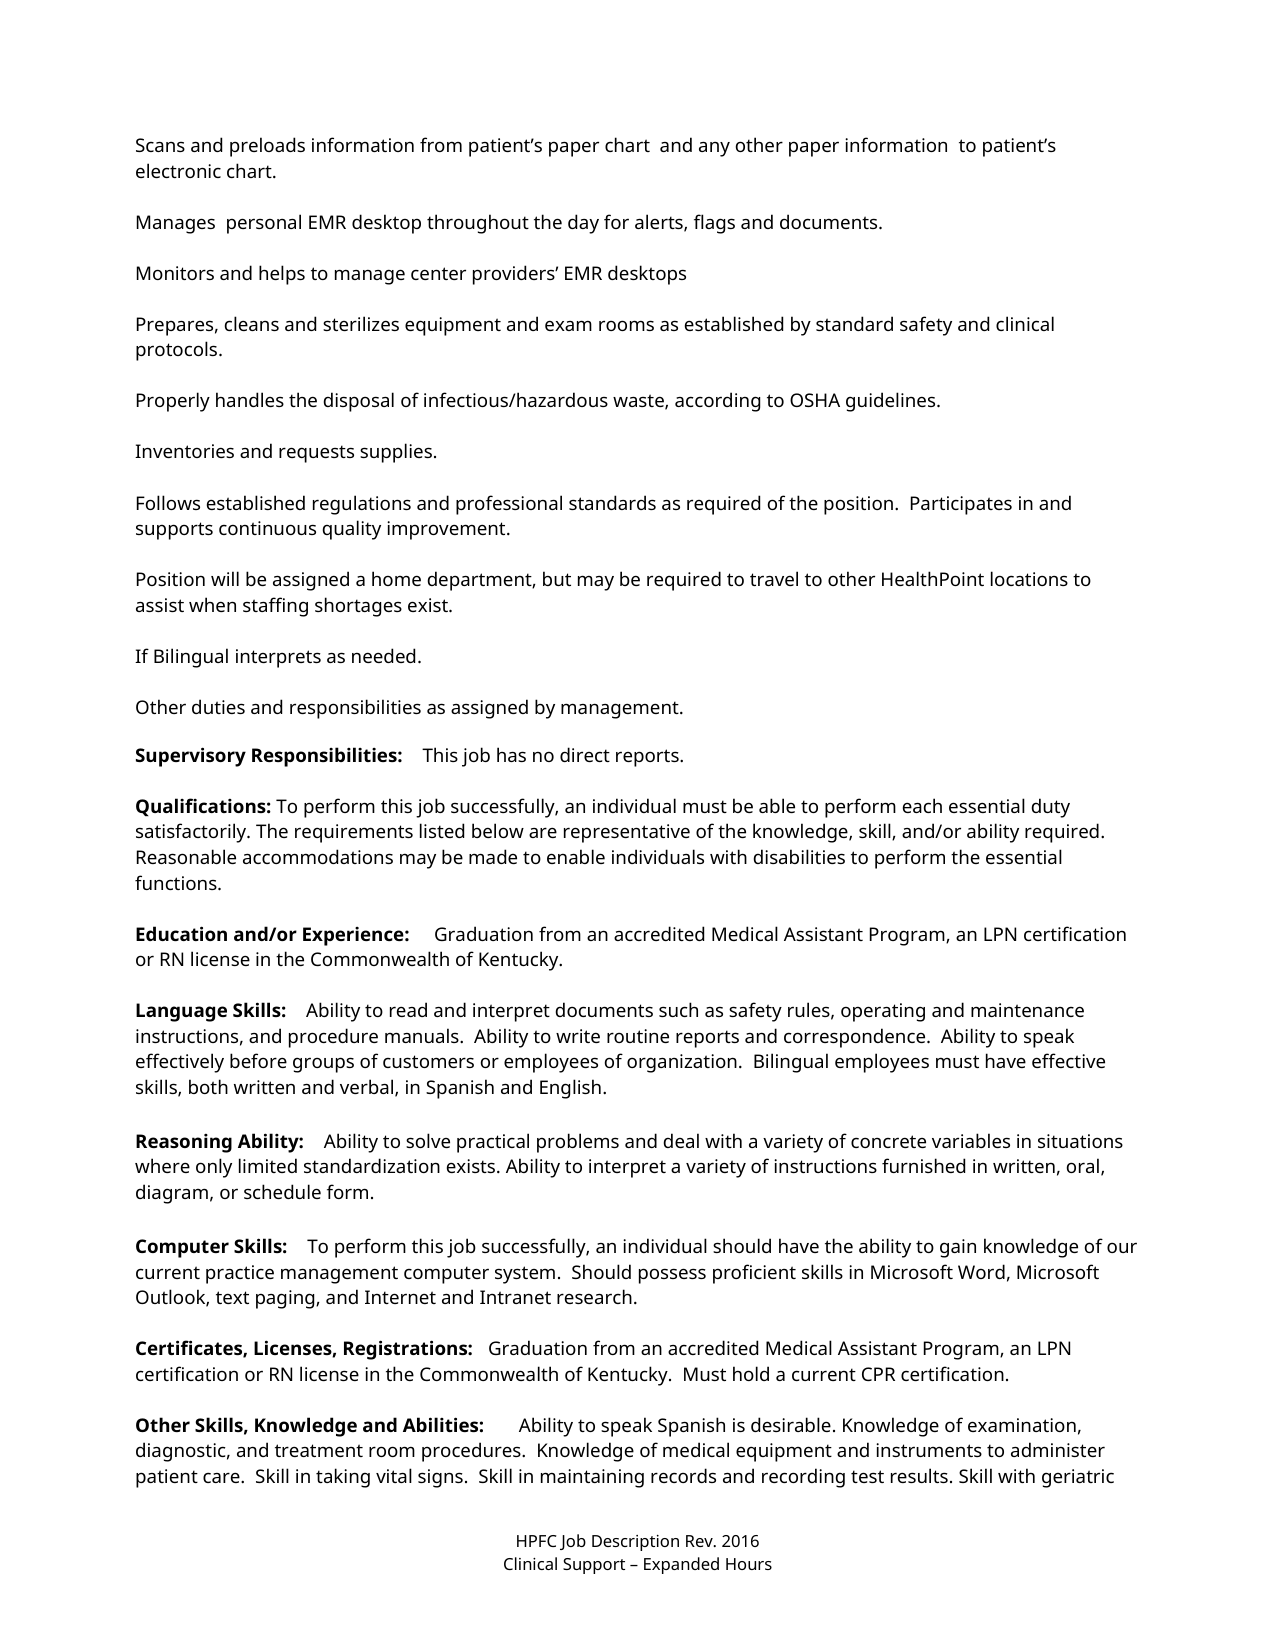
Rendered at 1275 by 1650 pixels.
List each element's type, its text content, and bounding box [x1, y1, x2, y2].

text Follows established regulations and professional standards as required of the position. Participates in and supports continuous quality improvement. [135, 490, 1140, 541]
text Position will be assigned a home department, but may be required to travel to other HealthPoint locations to assist when staffing shortages exist. [135, 566, 1140, 617]
text Prepares, cleans and sterilizes equipment and exam rooms as established by standard safety and clinical protocols. [135, 311, 1140, 362]
text Computer Skills: To perform this job successfully, an individual should have the ability to gain knowledge of our current practice management computer system. Should possess proficient skills in Microsoft Word, Microsoft Outlook, text paging, and Internet and Intranet research. [135, 1234, 1140, 1310]
text Manages personal EMR desktop throughout the day for alerts, flags and documents. [135, 209, 1140, 234]
text Supervisory Responsibilities: This job has no direct reports. [135, 742, 1140, 768]
text Other duties and responsibilities as assigned by management. [135, 694, 1140, 719]
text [135, 1412, 1140, 1489]
text Scans and preloads information from patient’s paper chart and any other paper information to patient’s electronic chart. [135, 132, 1140, 183]
text Reasoning Ability: Ability to solve practical problems and deal with a variety of concrete variables in situations where only limited standardization exists. Ability to interpret a variety of instructions furnished in written, oral, diagram, or schedule form. [135, 1128, 1140, 1205]
text Certificates, Licenses, Registrations: Graduation from an accredited Medical Assistant Program, an LPN certification or RN license in the Commonwealth of Kentucky. Must hold a current CPR certification. [135, 1336, 1140, 1387]
text Qualifications: To perform this job successfully, an individual must be able to perform each essential duty satisfactorily. The requirements listed below are representative of the knowledge, skill, and/or ability required. Reasonable accommodations may be made to enable individuals with disabilities to perform the essential functions. [135, 793, 1140, 895]
text If Bilingual interprets as needed. [135, 643, 1140, 668]
text Education and/or Experience: Graduation from an accredited Medical Assistant Program, an LPN certification or RN license in the Commonwealth of Kentucky. [135, 921, 1140, 972]
text Language Skills: Ability to read and interpret documents such as safety rules, operating and maintenance instructions, and procedure manuals. Ability to write routine reports and correspondence. Ability to speak effectively before groups of customers or employees of organization. Bilingual employees must have effective skills, both written and verbal, in Spanish and English. [135, 997, 1140, 1099]
text Properly handles the disposal of infectious/hazardous waste, according to OSHA guidelines. [135, 388, 1140, 413]
text Monitors and helps to manage center providers’ EMR desktops [135, 260, 1140, 286]
text Inventories and requests supplies. [135, 439, 1140, 464]
